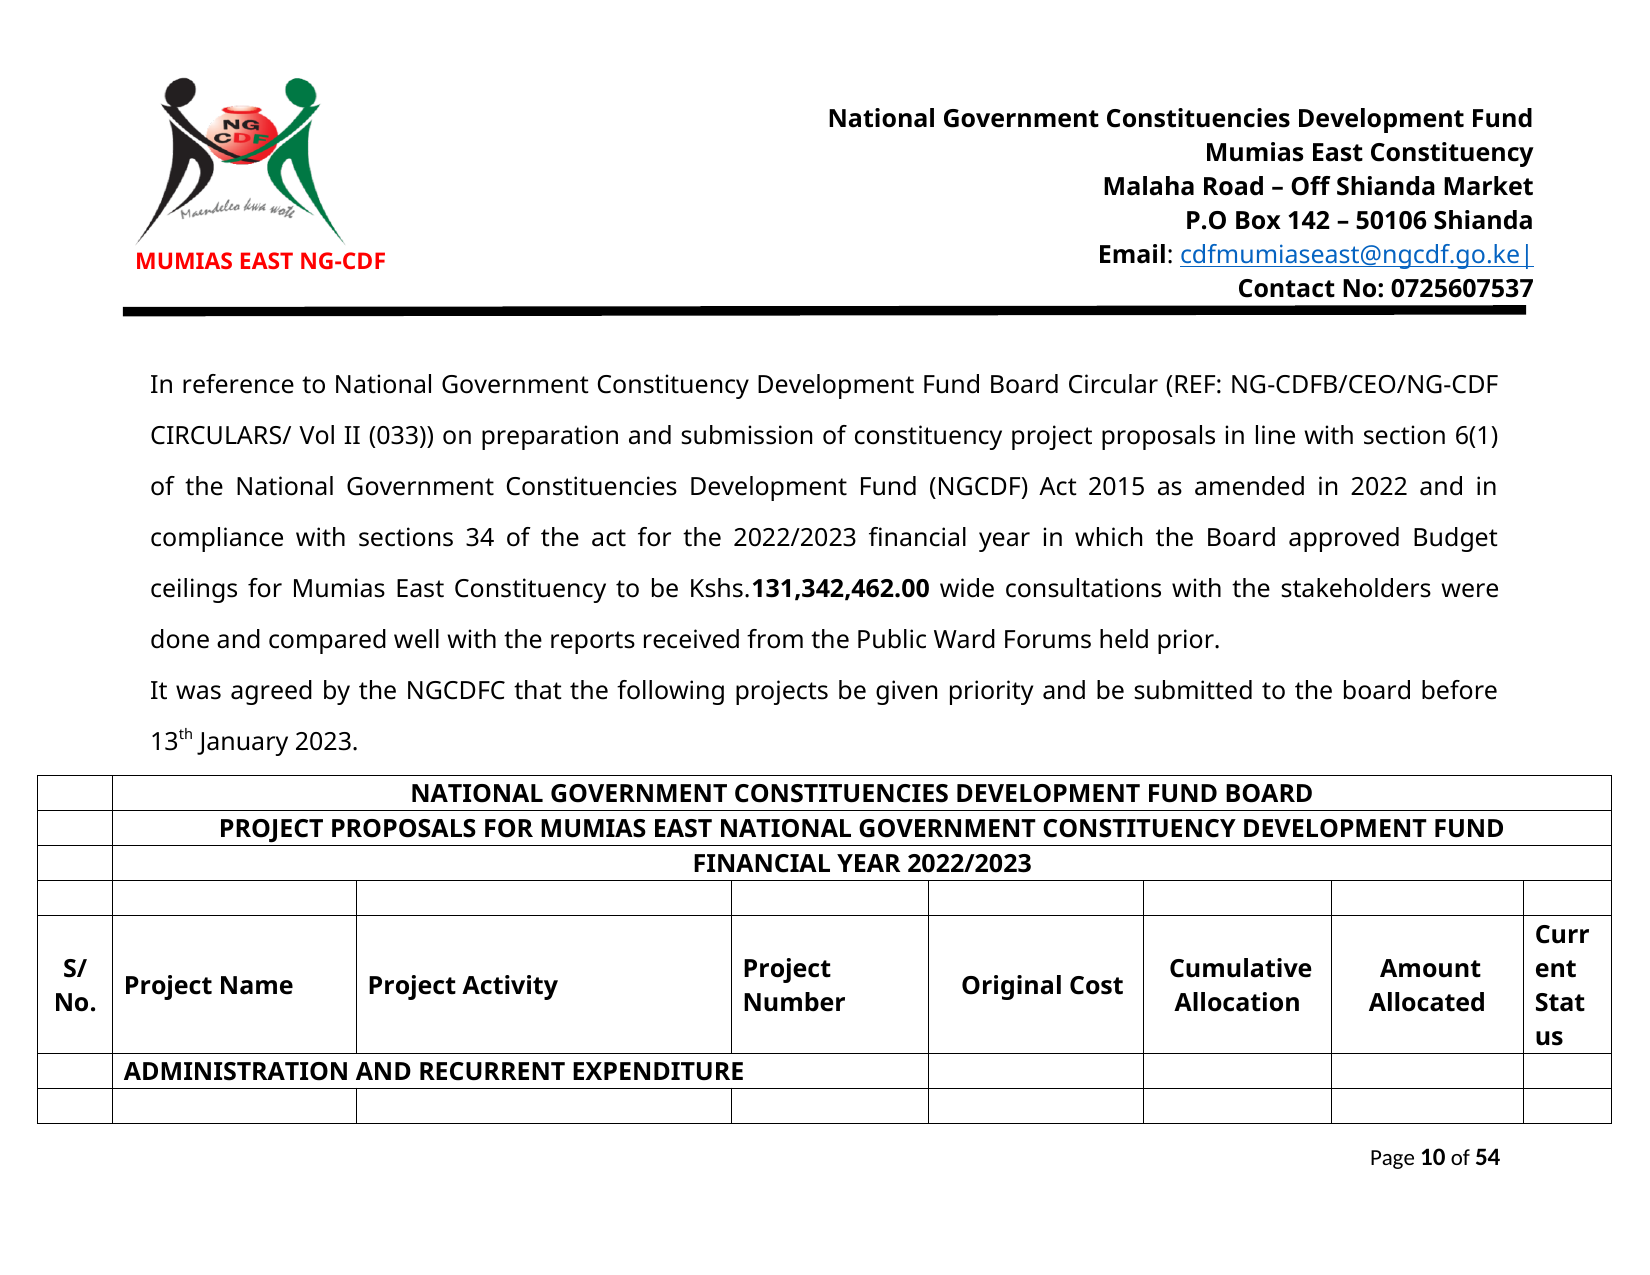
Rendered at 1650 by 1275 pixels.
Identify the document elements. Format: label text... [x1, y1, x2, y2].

table_cell [38, 1054, 112, 1088]
table_cell [357, 1089, 731, 1123]
table_header [38, 776, 112, 810]
table_cell [1332, 1089, 1523, 1123]
table_cell [929, 881, 1143, 915]
table_cell Project Number [732, 916, 928, 1052]
table_cell [357, 881, 731, 915]
table_cell Cumulative Allocation [1144, 916, 1331, 1052]
table_cell [38, 881, 112, 915]
table_cell Original Cost [929, 916, 1143, 1052]
picture [135, 75, 346, 246]
table_cell [113, 881, 356, 915]
table_cell [1524, 1054, 1611, 1088]
table_cell ADMINISTRATION AND RECURRENT EXPENDITURE [113, 1054, 928, 1088]
table_cell [929, 1089, 1143, 1123]
table_cell [1144, 1054, 1331, 1088]
table_header NATIONAL GOVERNMENT CONSTITUENCIES DEVELOPMENT FUND BOARD [113, 776, 1611, 810]
table_cell [38, 846, 112, 880]
table_cell FINANCIAL YEAR 2022/2023 [113, 846, 1611, 880]
table_cell [1144, 1089, 1331, 1123]
table_cell S/No. [38, 916, 112, 1052]
table_cell Project Activity [357, 916, 731, 1052]
table_cell Current Status [1524, 916, 1611, 1052]
text In reference to National Government Constituency Development Fund Board Circular (REF: NG-CDFB/CEO/NG-CDF CIRCULARS/ Vol II (033)) on preparation and submission of constituency project proposals in line with section 6(1) of the National Government Constituencies Development Fund (NGCDF) Act 2015 as amended in 2022 and in compliance with sections 34 of the act for the 2022/2023 financial year in which the Board approved Budget ceilings for Mumias East Constituency to be Kshs.131,342,462.00 wide consultations with the stakeholders were done and compared well with the reports received from the Public Ward Forums held prior. [150, 366, 1500, 656]
table_cell [1144, 881, 1331, 915]
table_cell [38, 1089, 112, 1123]
table_cell [1332, 1054, 1523, 1088]
table_cell PROJECT PROPOSALS FOR MUMIAS EAST NATIONAL GOVERNMENT CONSTITUENCY DEVELOPMENT FUND [113, 811, 1611, 845]
table_cell [732, 1089, 928, 1123]
table_cell [1524, 1089, 1611, 1123]
table_cell [1524, 881, 1611, 915]
table_cell [732, 881, 928, 915]
text It was agreed by the NGCDFC that the following projects be given priority and be submitted to the board before 13th January 2023. [150, 673, 1500, 758]
table_cell Amount Allocated [1332, 916, 1523, 1052]
table_cell [1332, 881, 1523, 915]
table_cell [929, 1054, 1143, 1088]
table_cell [38, 811, 112, 845]
table_cell Project Name [113, 916, 356, 1052]
table_cell [113, 1089, 356, 1123]
